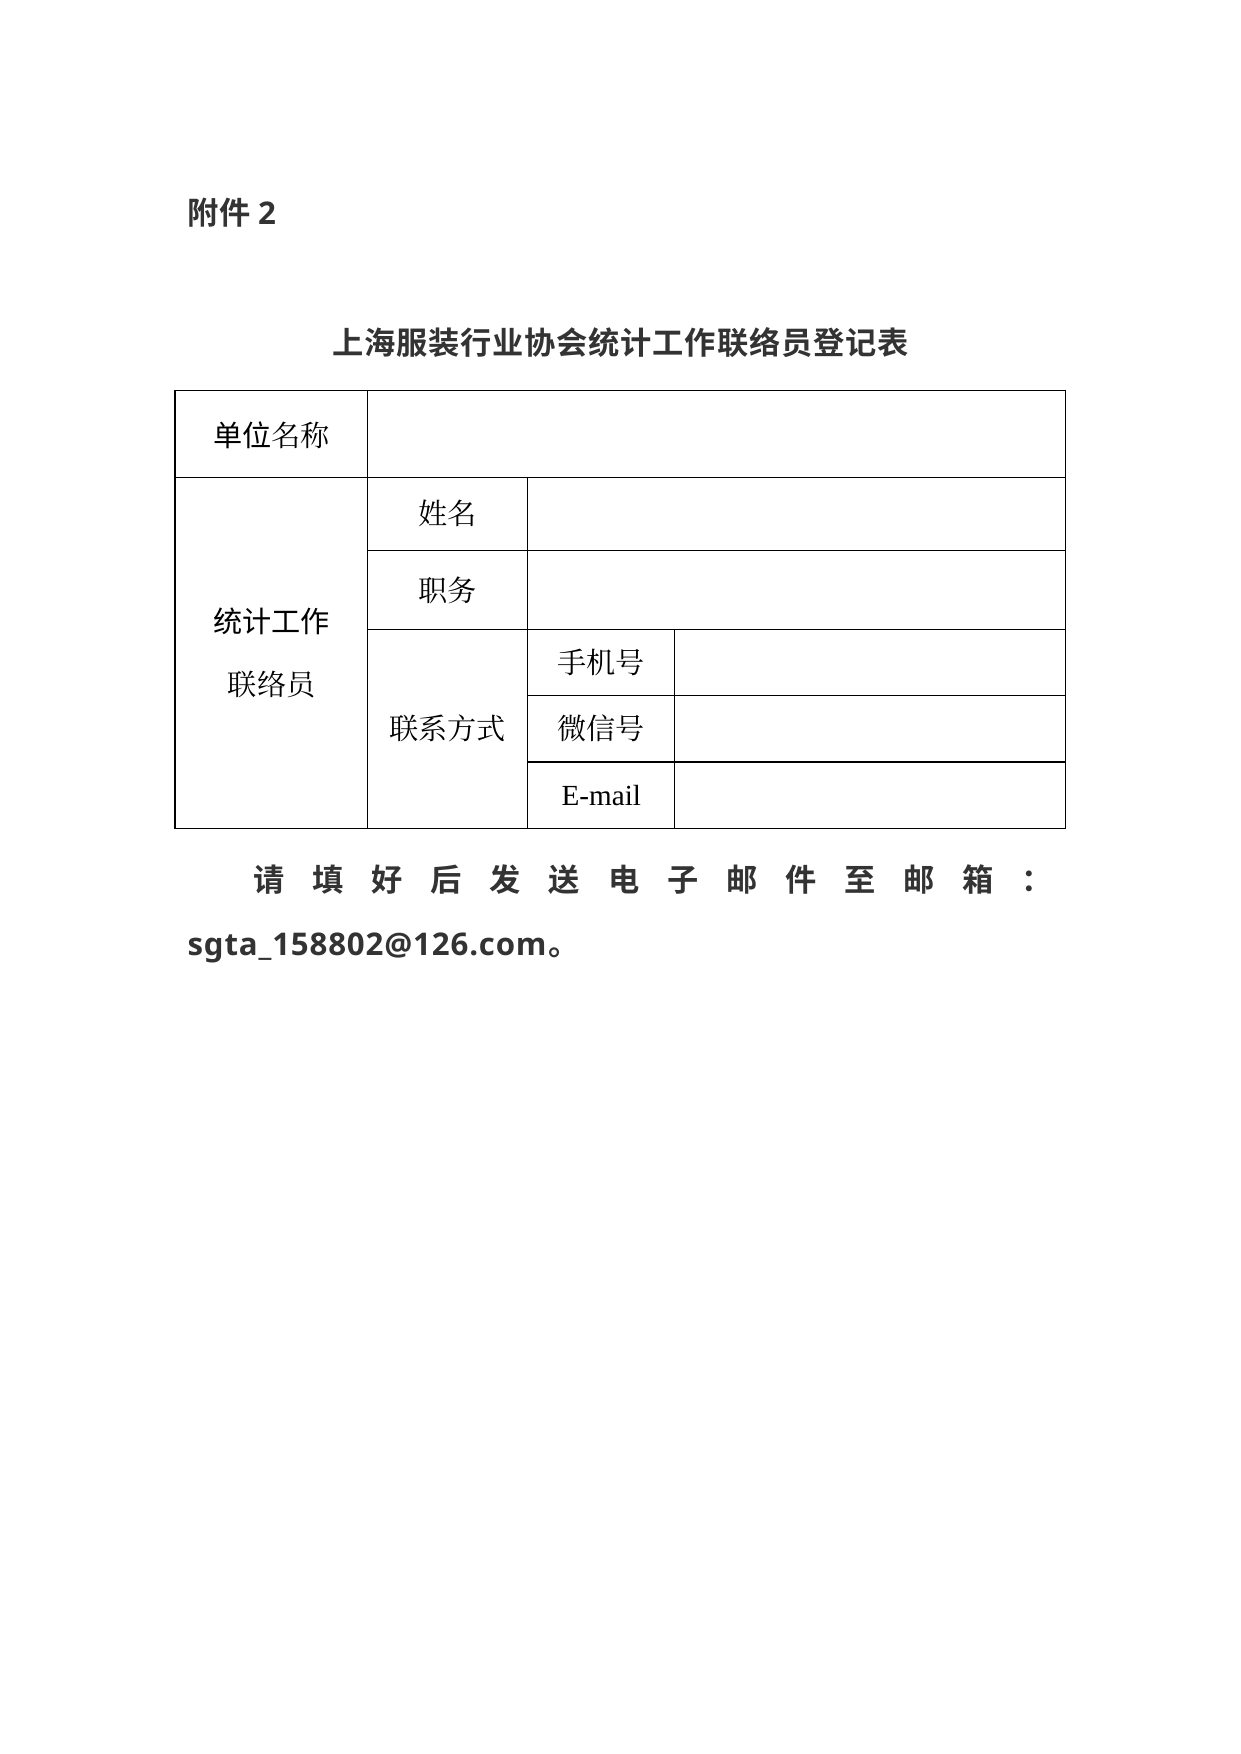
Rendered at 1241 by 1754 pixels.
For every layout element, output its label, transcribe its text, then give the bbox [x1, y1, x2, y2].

list 请填好后发送电子邮件至邮箱：sgta_158802@126.com。 [187, 845, 1053, 975]
table_cell 微信号 [528, 696, 674, 761]
table_cell 姓名 [368, 478, 527, 550]
table_cell 职务 [368, 551, 527, 629]
table_cell [675, 630, 1065, 695]
table_cell 联系方式 [368, 630, 527, 827]
list 上海服装行业协会统计工作联络员登记表 [187, 308, 1053, 373]
table_cell [675, 696, 1065, 761]
table_cell [675, 763, 1065, 827]
table_header 单位名称 [176, 391, 367, 477]
table_cell [528, 478, 1065, 550]
table_cell 手机号 [528, 630, 674, 695]
table_cell 统计工作 联络员 [176, 478, 367, 827]
table_cell E-mail [528, 763, 674, 827]
table_cell [528, 551, 1065, 629]
table_header [368, 391, 1065, 477]
list 附件2 [187, 178, 1053, 243]
